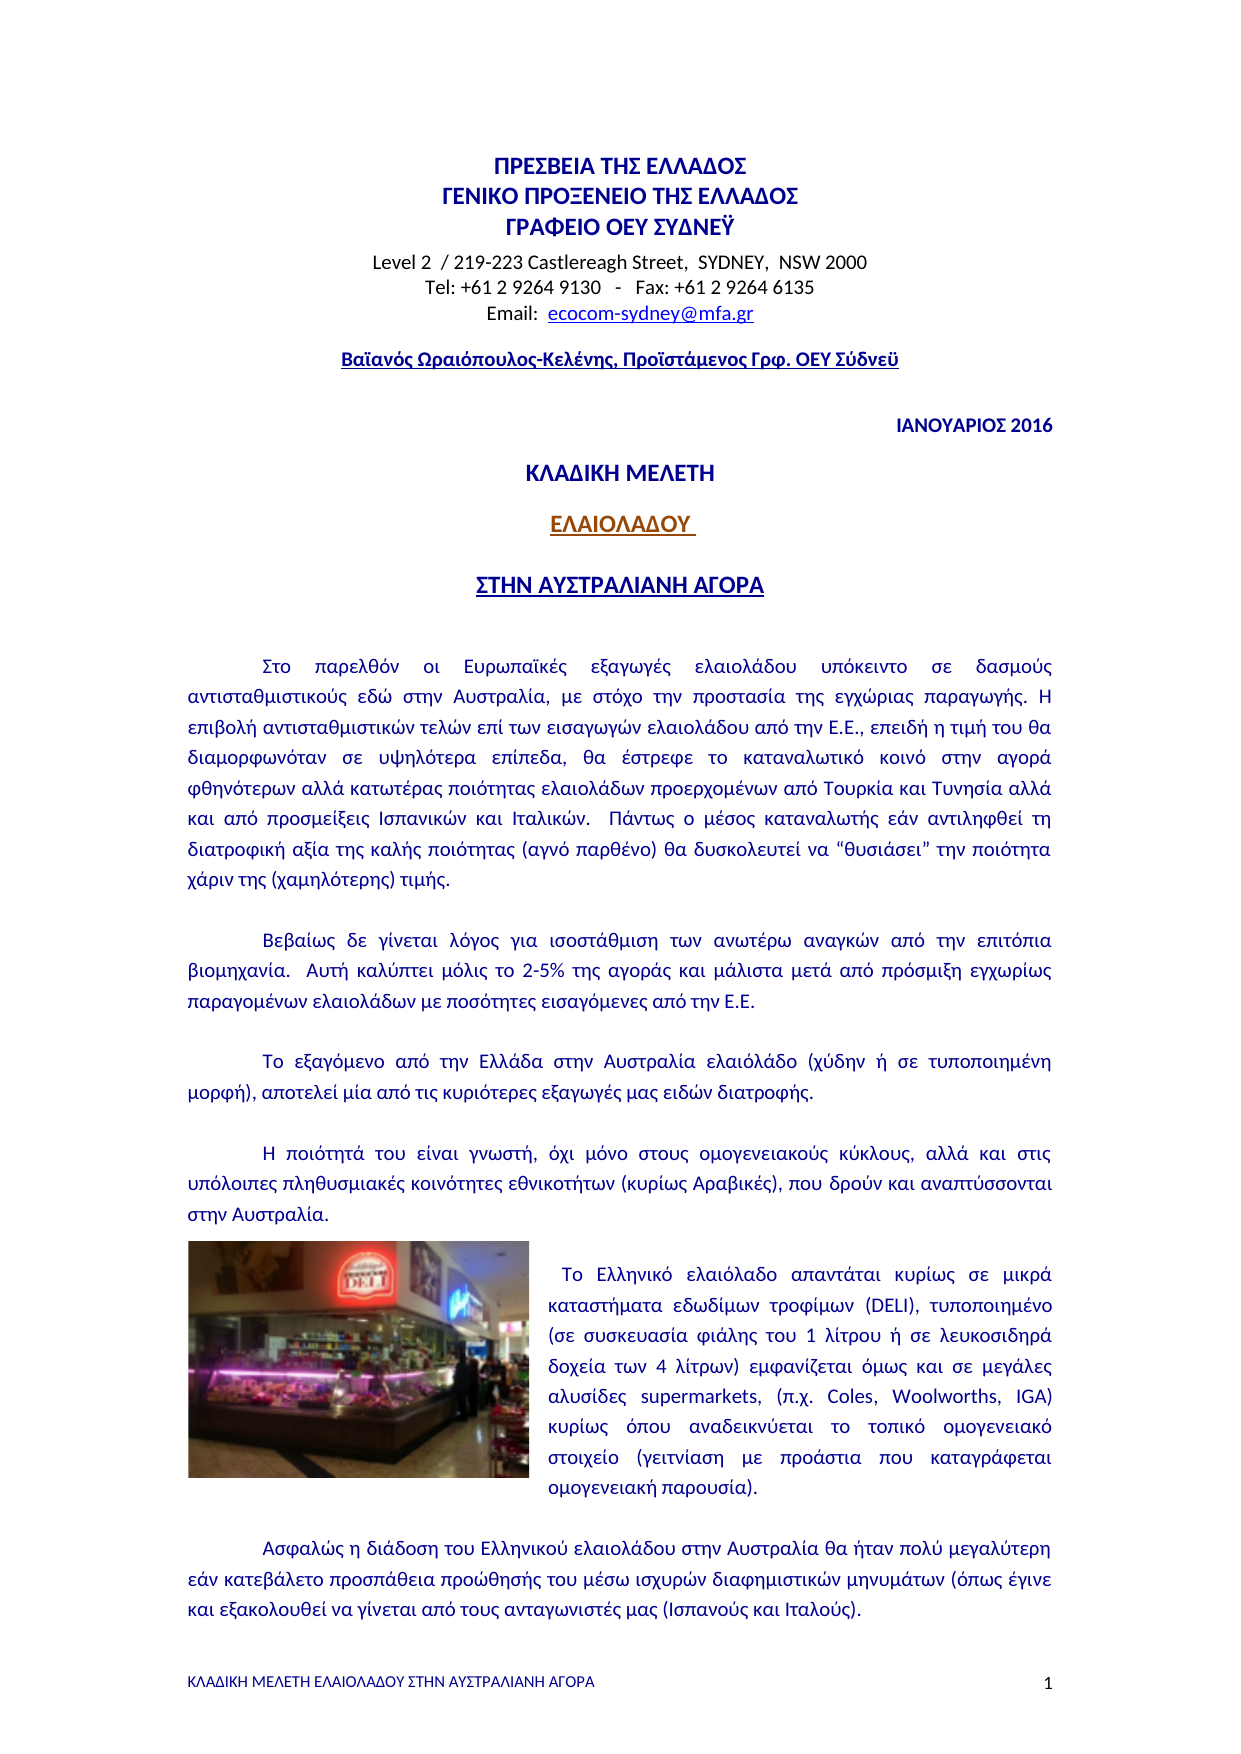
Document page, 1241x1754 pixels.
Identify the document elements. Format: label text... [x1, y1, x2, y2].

text Ασφαλώς η διάδοση του Ελληνικού ελαιολάδου στην Αυστραλία θα ήταν πολύ μεγαλύτερη εάν κατεβάλετο προσπάθεια προώθησής του μέσω ισχυρών διαφημιστικών μηνυμάτων (όπως έγινε και εξακολουθεί να γίνεται από τους ανταγωνιστές μας (Ισπανούς και Ιταλούς). [187, 1535, 1053, 1622]
picture [188, 1241, 530, 1478]
text ΓΡΑΦΕΙΟ ΟΕΥ ΣΥΔΝΕΫ [187, 211, 1053, 242]
text Το εξαγόμενο από την Ελλάδα στην Αυστραλία ελαιόλάδο (χύδην ή σε τυποποιημένη μορφή), αποτελεί μία από τις κυριότερες εξαγωγές μας ειδών διατροφής. [187, 1049, 1053, 1104]
text Βαϊανός Ωραιόπουλος-Κελένης, Προϊστάμενος Γρφ. ΟΕΥ Σύδνεϋ [187, 346, 1053, 371]
text Η ποιότητά του είναι γνωστή, όχι μόνο στους ομογενειακούς κύκλους, αλλά και στις υπόλοιπες πληθυσμιακές κοινότητες εθνικοτήτων (κυρίως Αραβικές), που δρούν και αναπτύσσονται στην Αυστραλία. [187, 1140, 1053, 1226]
text Email: ecocom-sydney@mfa.gr [187, 300, 1053, 325]
text ΙΑΝΟΥΑΡΙΟΣ 2016 [187, 412, 1053, 437]
text Level 2 / 219-223 Castlereagh Street, SYDNEY, NSW 2000 [187, 249, 1053, 274]
text ΠΡΕΣΒΕΙΑ ΤΗΣ ΕΛΛΑΔΟΣ [187, 150, 1053, 181]
text ΕΛΑΙΟΛΑΔΟΥ [187, 508, 1053, 539]
text ΓΕΝΙΚΟ ΠΡΟΞΕΝΕΙΟ ΤΗΣ ΕΛΛΑΔΟΣ [187, 181, 1053, 211]
text ΚΛΑΔΙΚΗ ΜΕΛΕΤΗ [187, 457, 1053, 488]
text ΣΤΗΝ ΑΥΣΤΡΑΛΙΑΝΗ ΑΓΟΡΑ [187, 569, 1053, 600]
text Βεβαίως δε γίνεται λόγος για ισοστάθμιση των ανωτέρω αναγκών από την επιτόπια βιομηχανία. Αυτή καλύπτει μόλις το 2-5% της αγοράς και μάλιστα μετά από πρόσμιξη εγχωρίως παραγομένων ελαιολάδων με ποσότητες εισαγόμενες από την Ε.Ε. [187, 927, 1053, 1013]
text Στο παρελθόν οι Ευρωπαϊκές εξαγωγές ελαιολάδου υπόκειντο σε δασμούς αντισταθμιστικούς εδώ στην Αυστραλία, με στόχο την προστασία της εγχώριας παραγωγής. Η επιβολή αντισταθμιστικών τελών επί των εισαγωγών ελαιολάδου από την Ε.Ε., επειδή η τιμή του θα διαμορφωνόταν σε υψηλότερα επίπεδα, θα έστρεφε το καταναλωτικό κοινό στην αγορά φθηνότερων αλλά κατωτέρας ποιότητας ελαιολάδων προερχομένων από Τουρκία και Τυνησία αλλά και από προσμείξεις Ισπανικών και Ιταλικών. Πάντως ο μέσος καταναλωτής εάν αντιληφθεί τη διατροφική αξία της καλής ποιότητας (αγνό παρθένο) θα δυσκολευτεί να “θυσιάσει” την ποιότητα χάριν της (χαμηλότερης) τιμής. [187, 653, 1053, 892]
text Tel: +61 2 9264 9130 - Fax: +61 2 9264 6135 [187, 274, 1053, 300]
